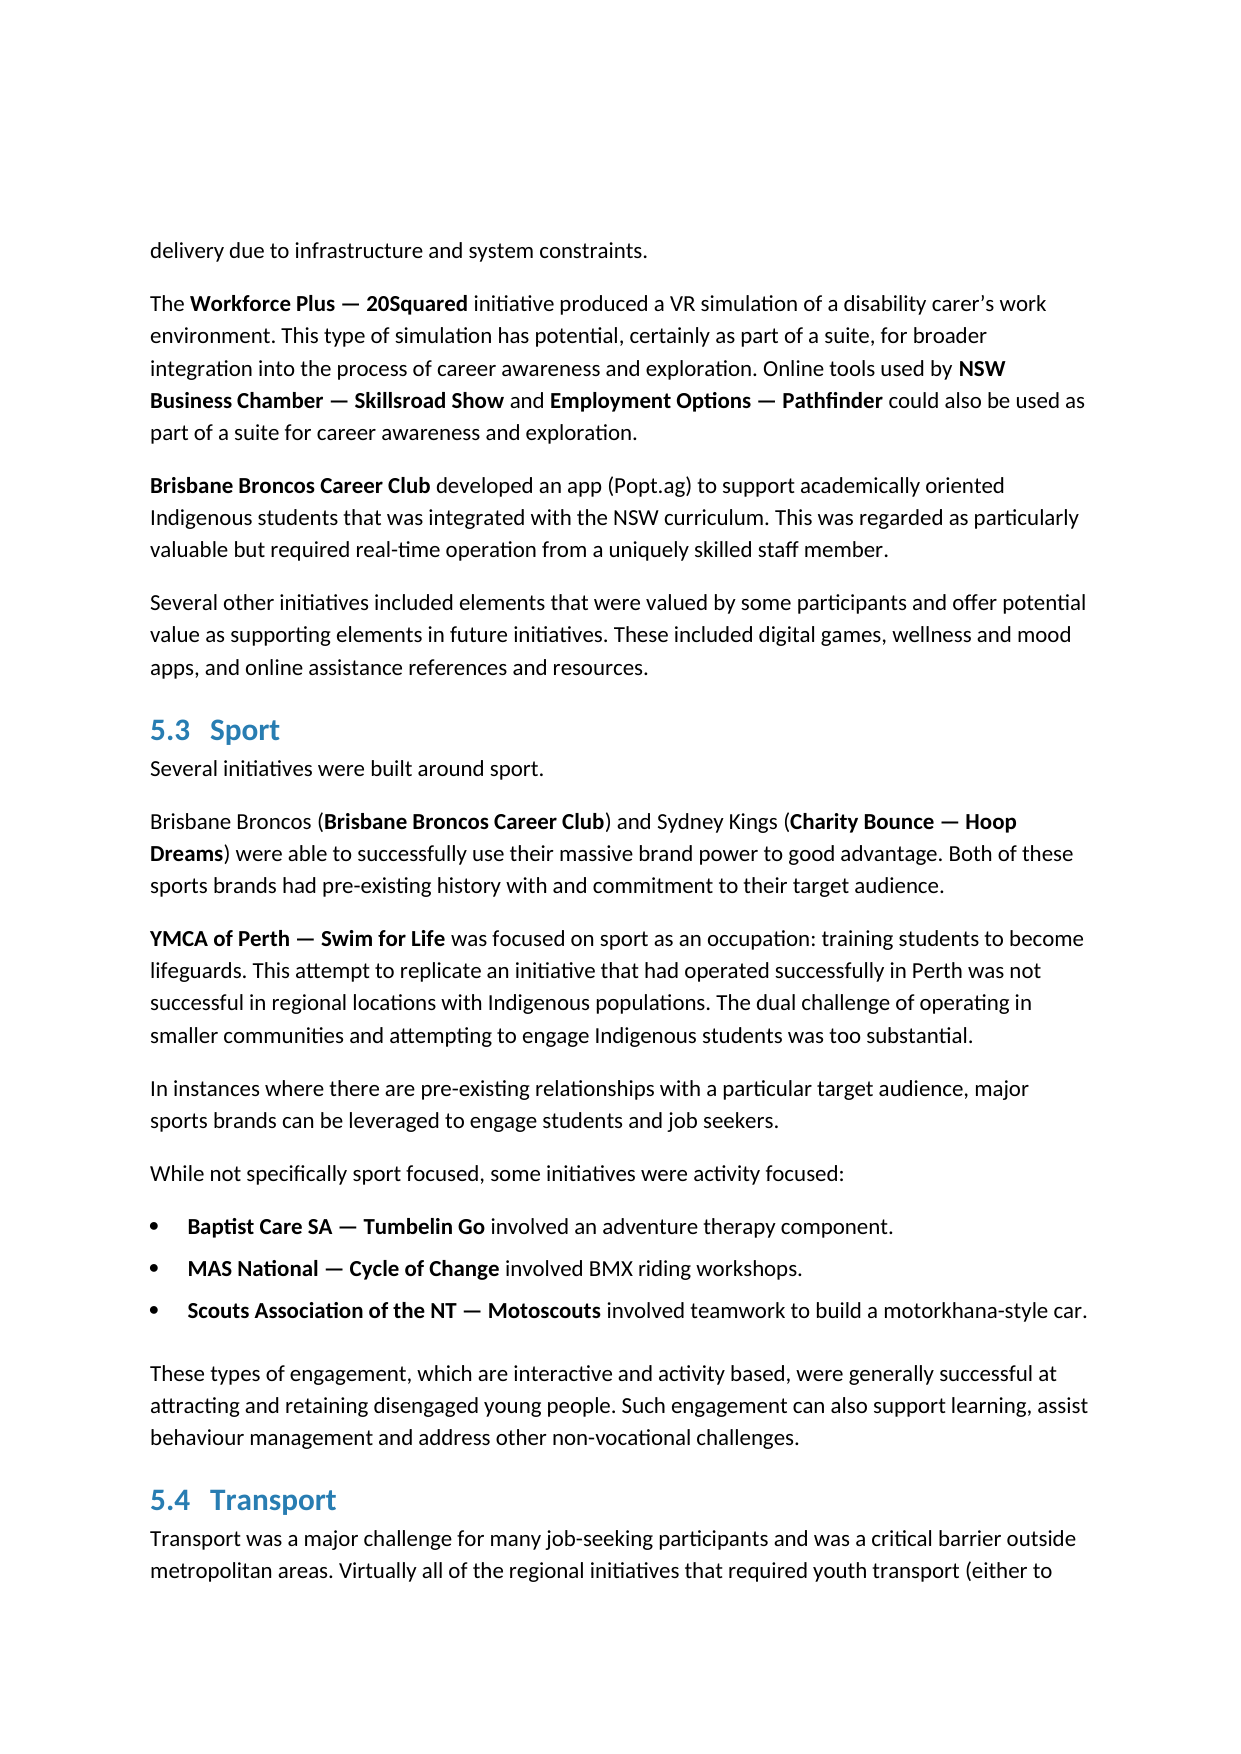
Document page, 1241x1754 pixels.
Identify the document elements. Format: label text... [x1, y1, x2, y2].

text While not specifically sport focused, some initiatives were activity focused: [150, 1159, 1090, 1187]
text Several initiatives were built around sport. [150, 754, 1090, 782]
list Baptist Care SA — Tumbelin Go involved an adventure therapy component. [150, 1212, 1090, 1240]
text In instances where there are pre-existing relationships with a particular target audience, major sports brands can be leveraged to engage students and job seekers. [150, 1074, 1090, 1134]
list Scouts Association of the NT — Motoscouts involved teamwork to build a motorkhana-style car. [150, 1296, 1090, 1324]
text YMCA of Perth — Swim for Life was focused on sport as an occupation: training students to become lifeguards. This attempt to replicate an initiative that had operated successfully in Perth was not successful in regional locations with Indigenous populations. The dual challenge of operating in smaller communities and attempting to engage Indigenous students was too substantial. [150, 924, 1090, 1049]
text Several other initiatives included elements that were valued by some participants and offer potential value as supporting elements in future initiatives. These included digital games, wellness and mood apps, and online assistance references and resources. [150, 588, 1090, 681]
text These types of engagement, which are interactive and activity based, were generally successful at attracting and retaining disengaged young people. Such engagement can also support learning, assist behaviour management and address other non-vocational challenges. [150, 1359, 1090, 1451]
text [150, 236, 1090, 264]
text Brisbane Broncos (Brisbane Broncos Career Club) and Sydney Kings (Charity Bounce — Hoop Dreams) were able to successfully use their massive brand power to good advantage. Both of these sports brands had pre-existing history with and commitment to their target audience. [150, 807, 1090, 899]
text The Workforce Plus — 20Squared initiative produced a VR simulation of a disability carer’s work environment. This type of simulation has potential, certainly as part of a suite, for broader integration into the process of career awareness and exploration. Online tools used by NSW Business Chamber — Skillsroad Show and Employment Options — Pathfinder could also be used as part of a suite for career awareness and exploration. [150, 289, 1090, 446]
list MAS National — Cycle of Change involved BMX riding workshops. [150, 1254, 1090, 1282]
text Brisbane Broncos Career Club developed an app (Popt.ag) to support academically oriented Indigenous students that was integrated with the NSW curriculum. This was regarded as particularly valuable but required real-time operation from a uniquely skilled staff member. [150, 471, 1090, 563]
subtitle Sport [150, 710, 1090, 748]
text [150, 1524, 1090, 1584]
subtitle Transport [150, 1480, 1090, 1518]
